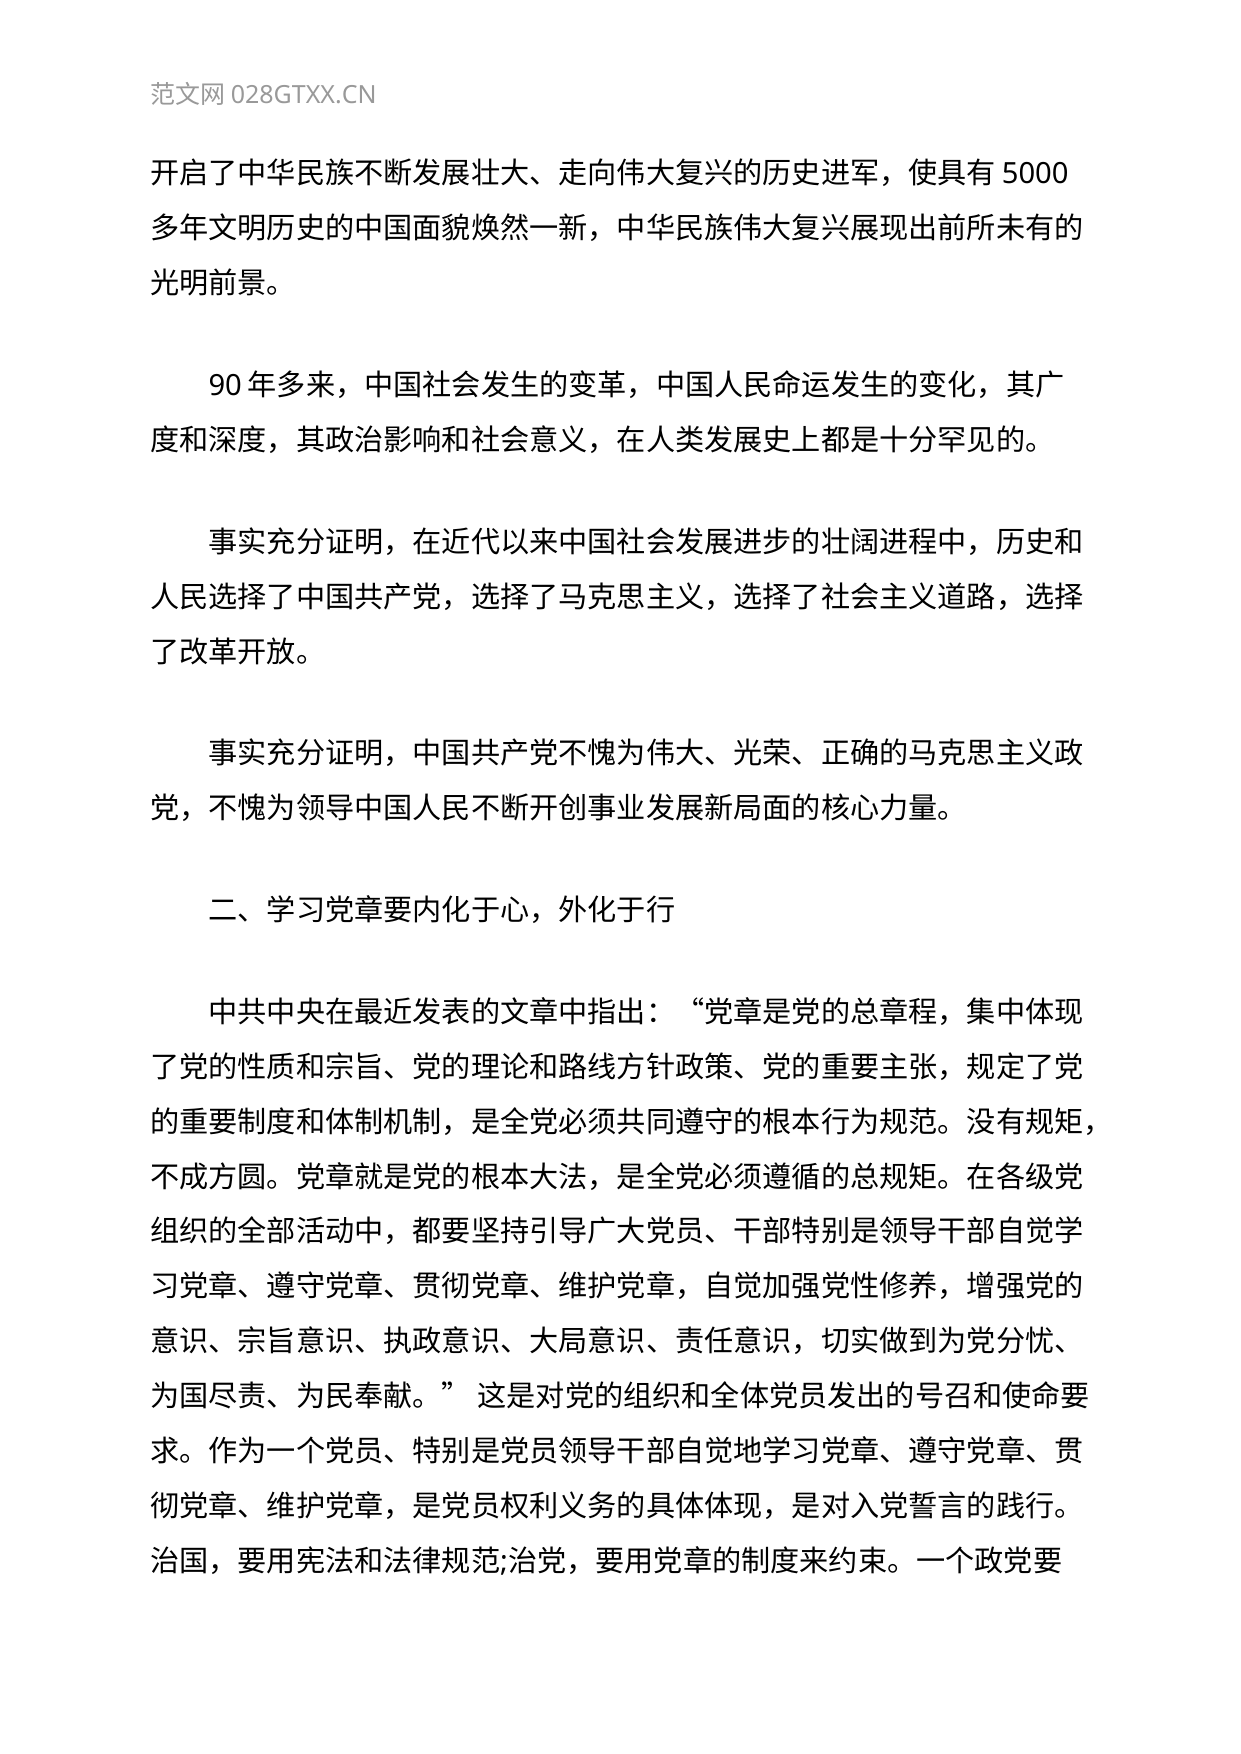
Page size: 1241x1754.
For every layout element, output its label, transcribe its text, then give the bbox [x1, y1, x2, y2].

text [150, 988, 1090, 1580]
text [150, 150, 1090, 302]
text 事实充分证明，在近代以来中国社会发展进步的壮阔进程中，历史和人民选择了中国共产党，选择了马克思主义，选择了社会主义道路，选择了改革开放。 [150, 518, 1090, 671]
text 二、学习党章要内化于心，外化于行 [150, 887, 1090, 929]
text 事实充分证明，中国共产党不愧为伟大、光荣、正确的马克思主义政党，不愧为领导中国人民不断开创事业发展新局面的核心力量。 [150, 730, 1090, 827]
text 90年多来，中国社会发生的变革，中国人民命运发生的变化，其广度和深度，其政治影响和社会意义，在人类发展史上都是十分罕见的。 [150, 362, 1090, 459]
